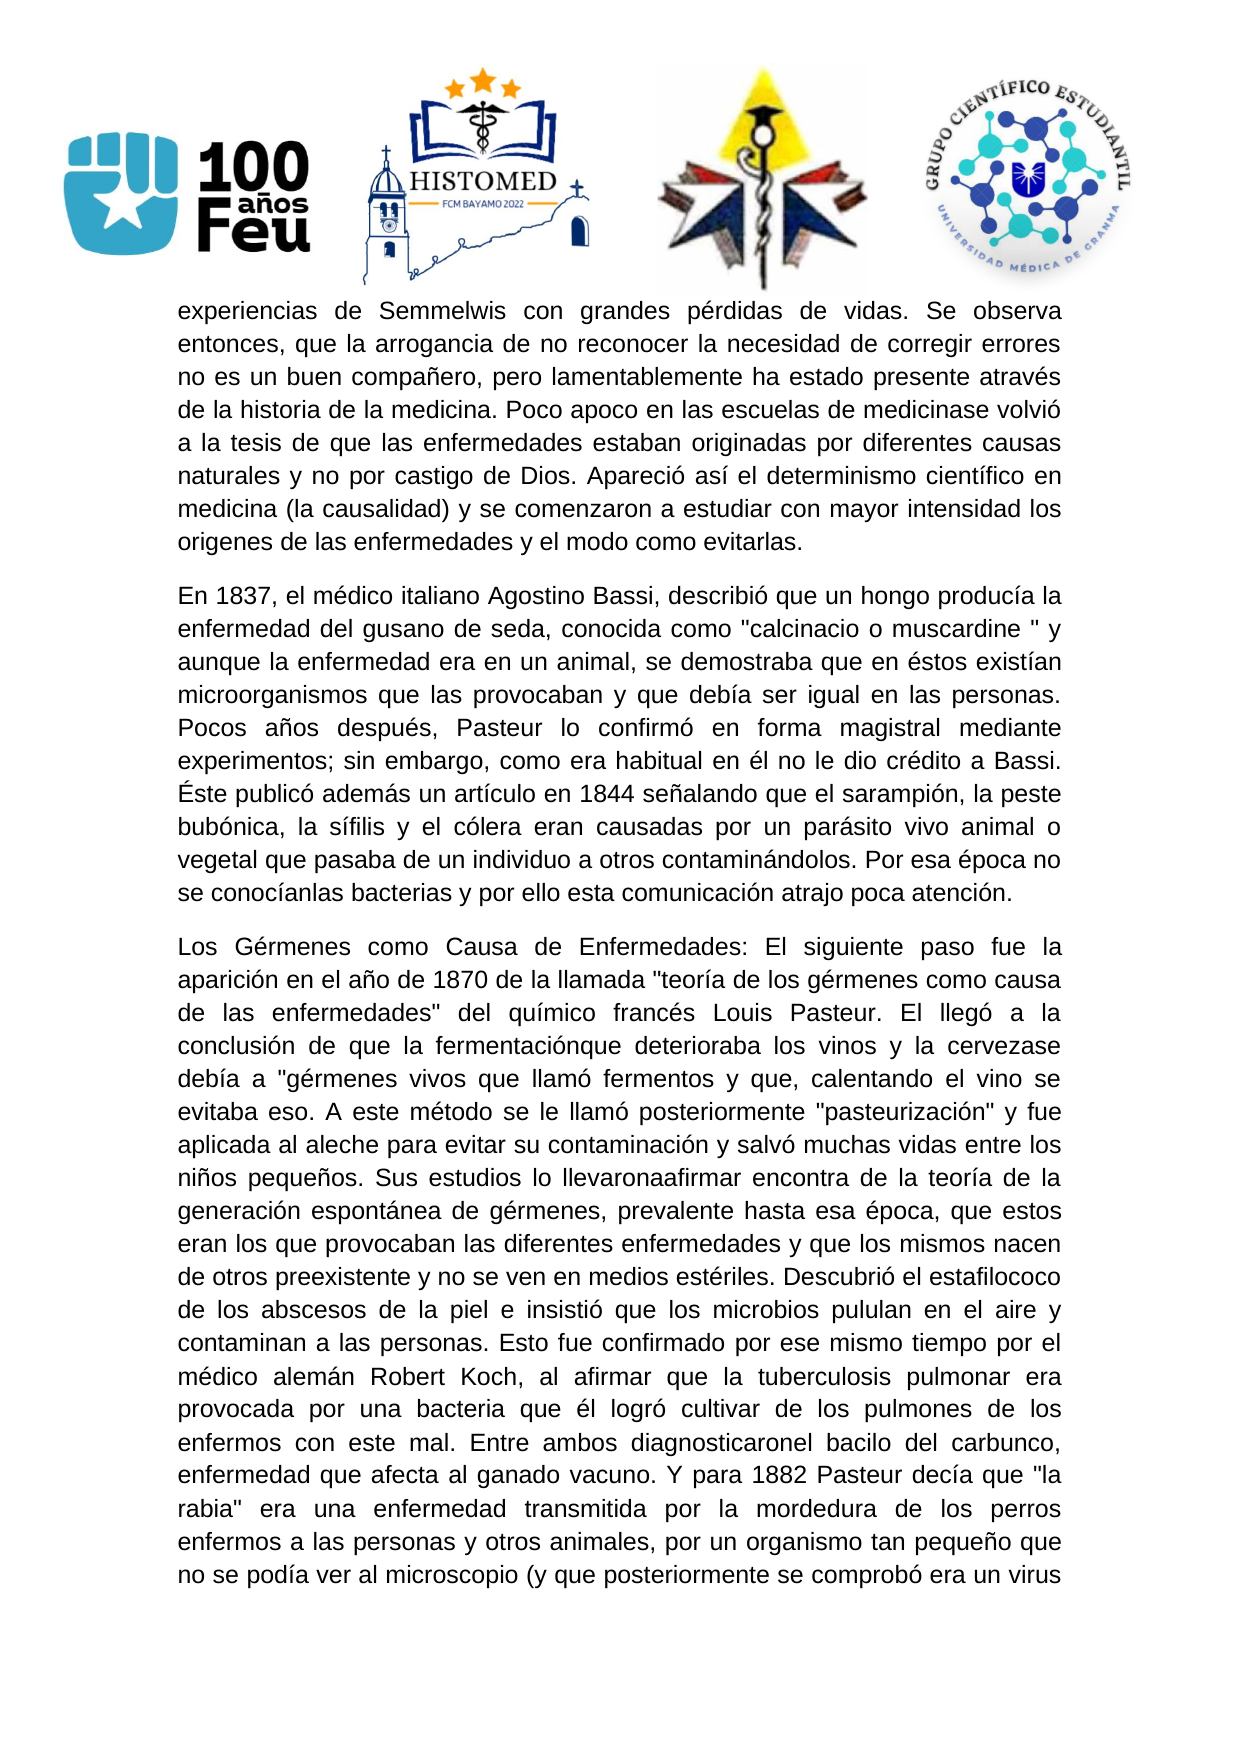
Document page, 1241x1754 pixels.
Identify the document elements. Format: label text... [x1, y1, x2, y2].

picture [657, 63, 869, 148]
text En 1837, el médico italiano Agostino Bassi, describió que un hongo producía la enfermedad del gusano de seda, conocida como "calcinacio o muscardine " y aunque la enfermedad era en un animal, se demostraba que en éstos existían microorganismos que las provocaban y que debía ser igual en las personas. Pocos años después, Pasteur lo confirmó en forma magistral mediante experimentos; sin embargo, como era habitual en él no le dio crédito a Bassi. Éste publicó además un artículo en 1844 señalando que el sarampión, la peste bubónica, la sífilis y el cólera eran causadas por un parásito vivo animal o vegetal que pasaba de un individuo a otros contaminándolos. Por esa época no se conocíanlas bacterias y por ello esta comunicación atrajo poca atención. [177, 581, 1063, 907]
picture [360, 64, 592, 148]
picture [43, 109, 344, 271]
picture [944, 87, 1120, 255]
